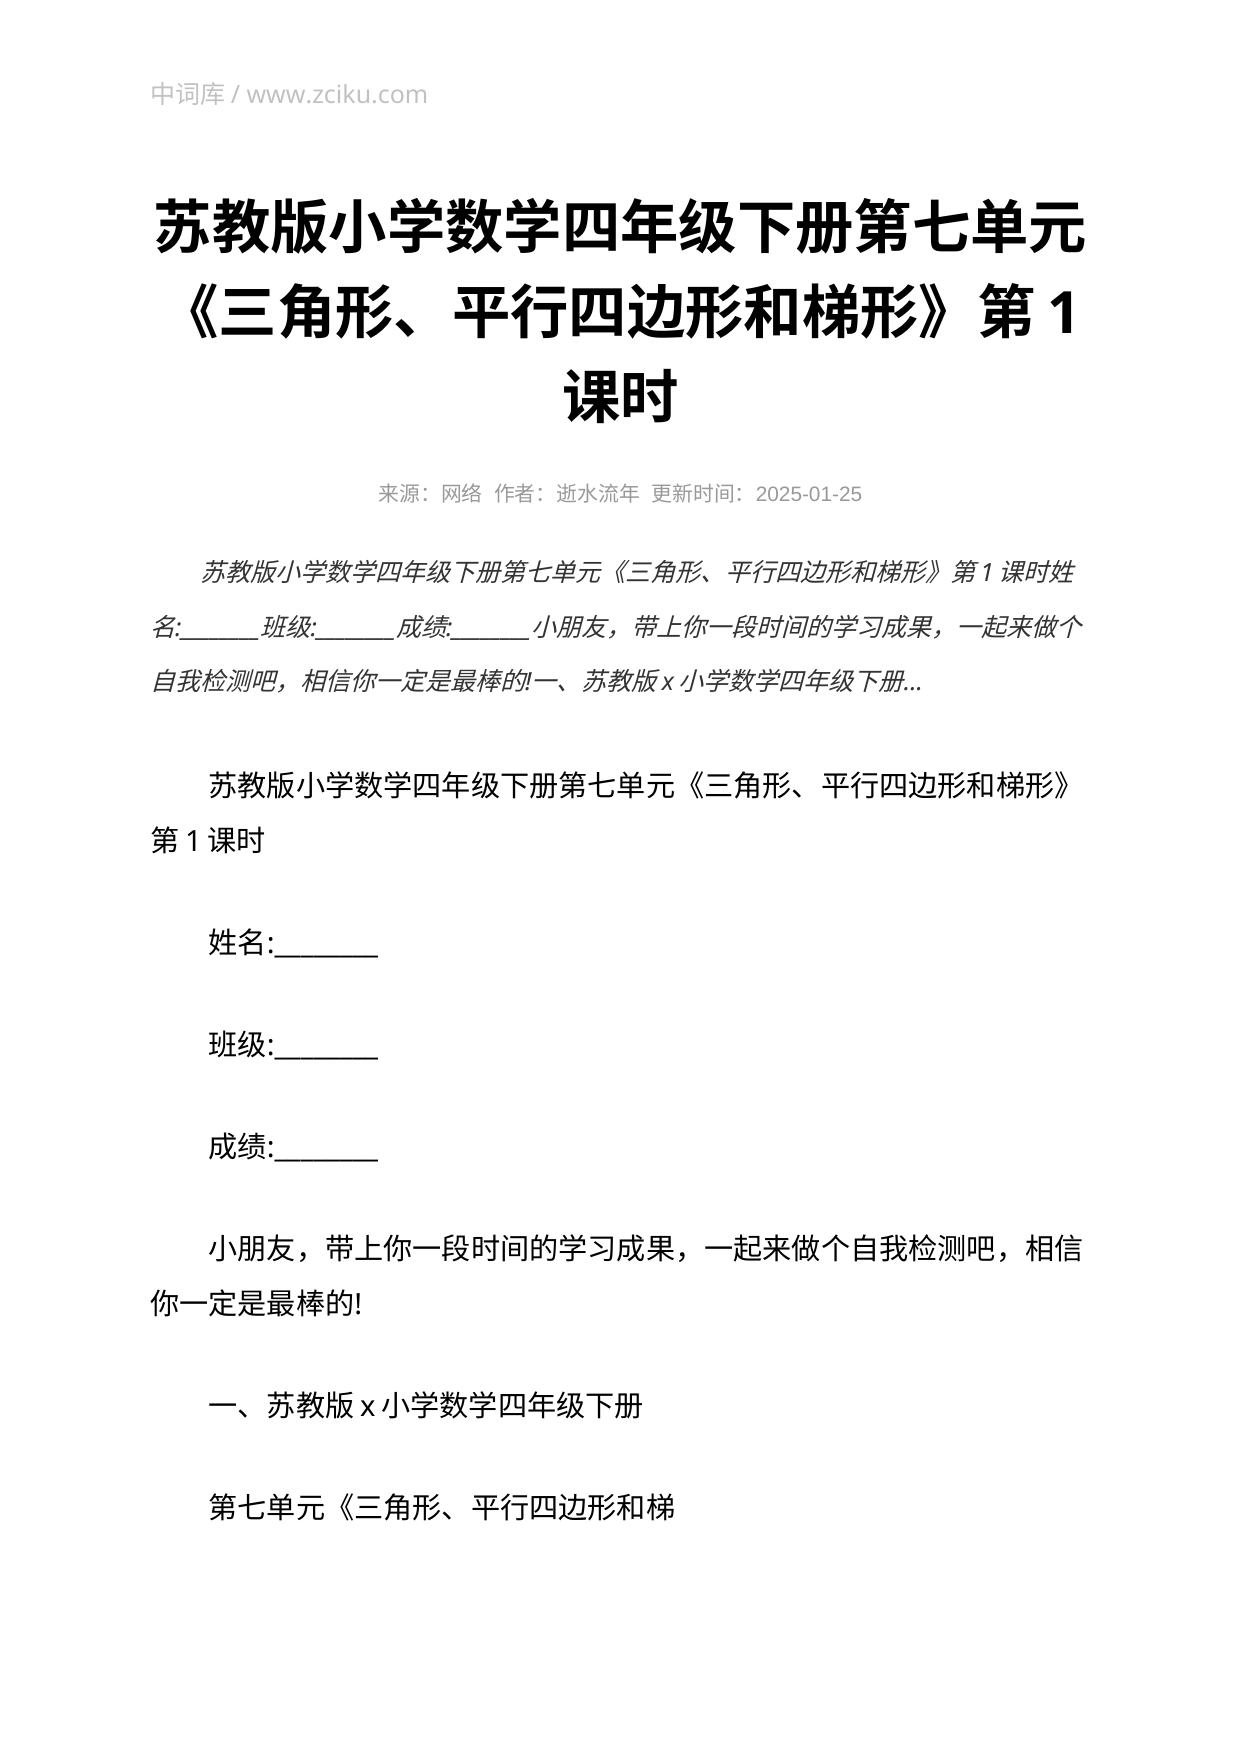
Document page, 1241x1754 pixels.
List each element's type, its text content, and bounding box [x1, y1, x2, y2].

text 苏教版小学数学四年级下册第七单元《三角形、平行四边形和梯形》第1课时 [150, 763, 1090, 860]
text 来源：网络 作者：逝水流年 更新时间：2025-01-25 [150, 482, 1090, 506]
text 苏教版小学数学四年级下册第七单元《三角形、平行四边形和梯形》第1课时姓名:________班级:________成绩:________小朋友，带上你一段时间的学习成果，一起来做个自我检测吧，相信你一定是最棒的!一、苏教版x小学数学四年级下册... [150, 553, 1090, 698]
subtitle 苏教版小学数学四年级下册第七单元《三角形、平行四边形和梯形》第1课时 [150, 181, 1090, 435]
text 成绩:________ [150, 1123, 1090, 1166]
text 第七单元《三角形、平行四边形和梯 [150, 1484, 1090, 1527]
text 小朋友，带上你一段时间的学习成果，一起来做个自我检测吧，相信你一定是最棒的! [150, 1226, 1090, 1323]
text 一、苏教版x小学数学四年级下册 [150, 1382, 1090, 1425]
text 班级:________ [150, 1022, 1090, 1064]
text 姓名:________ [150, 919, 1090, 962]
